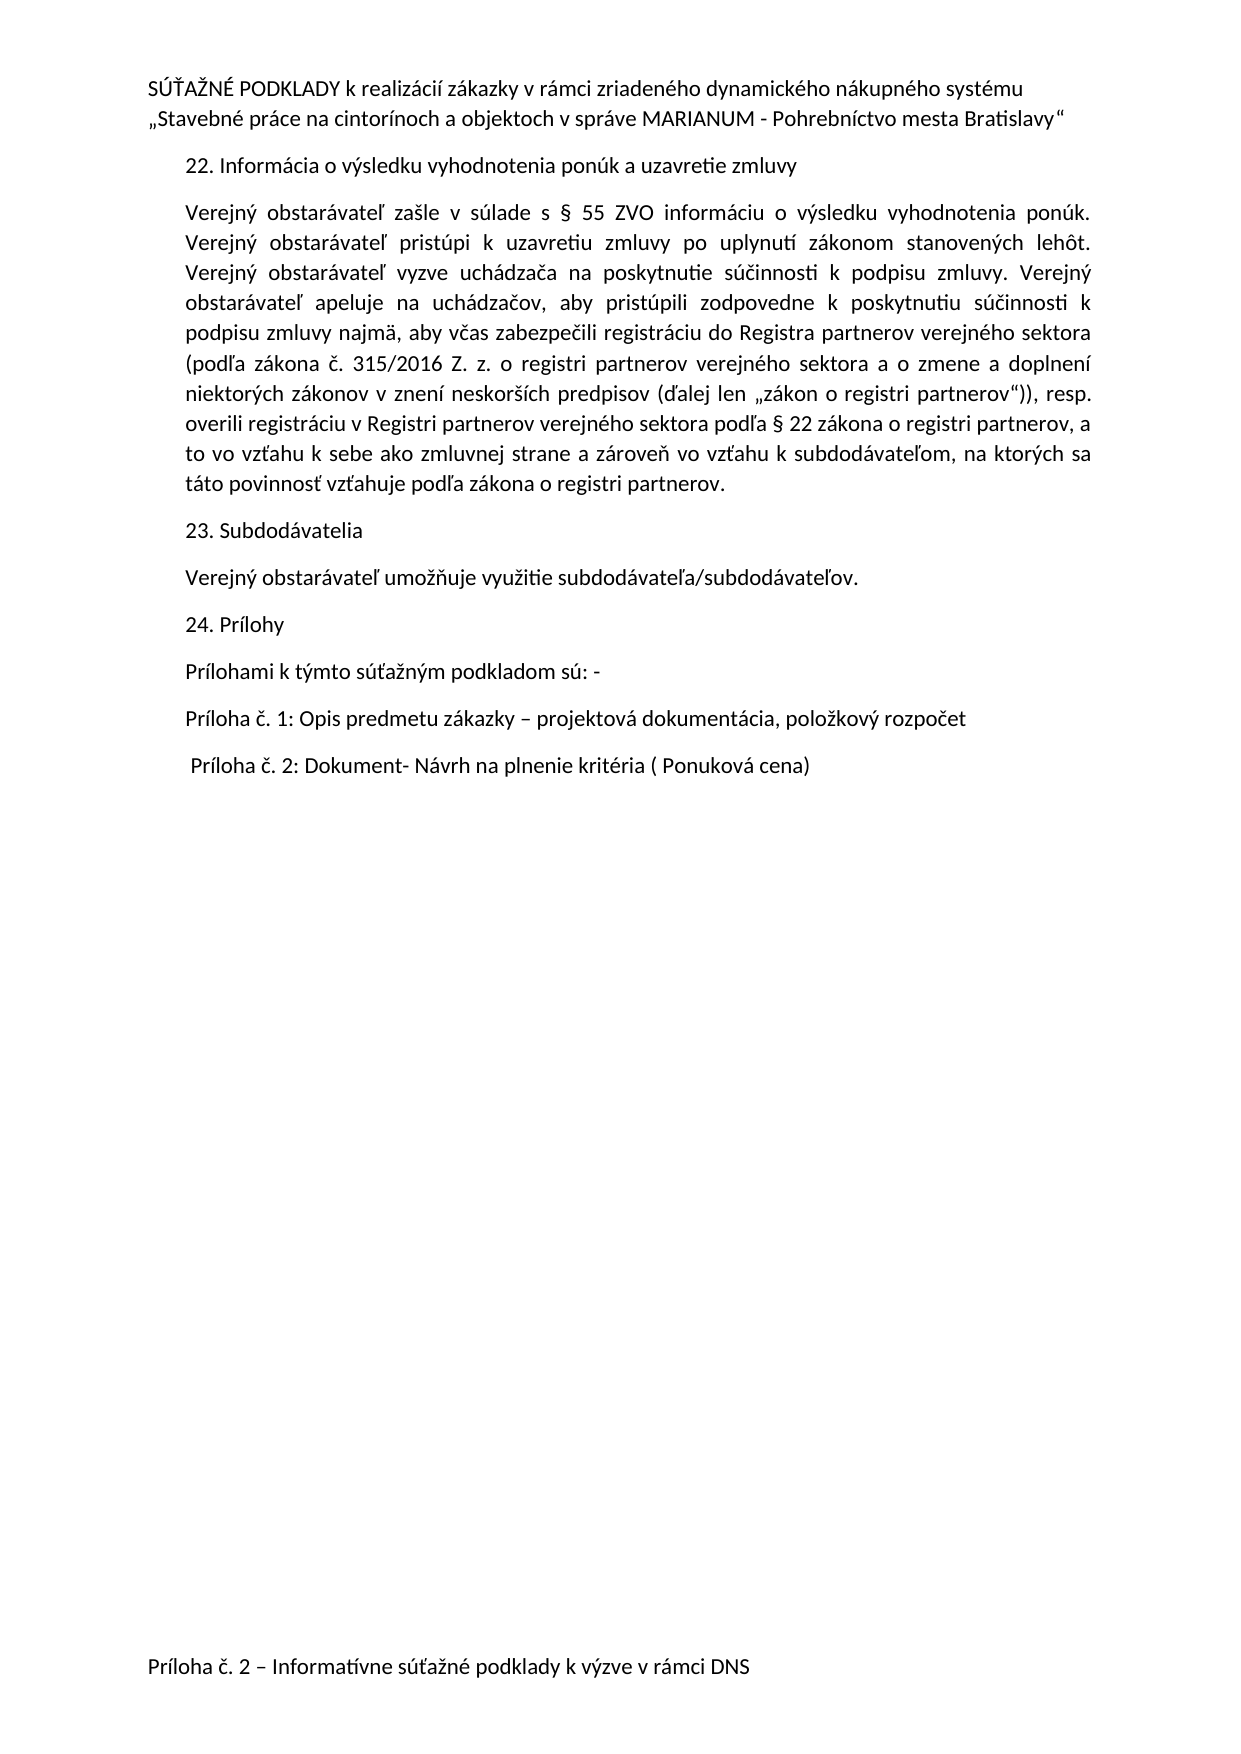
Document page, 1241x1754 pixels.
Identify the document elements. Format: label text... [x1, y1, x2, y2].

text Príloha č. 2: Dokument- Návrh na plnenie kritéria ( Ponuková cena) [185, 751, 1093, 779]
text Príloha č. 1: Opis predmetu zákazky – projektová dokumentácia, položkový rozpočet [185, 704, 1093, 732]
text Prílohami k týmto súťažným podkladom sú: - [185, 657, 1093, 685]
text 24. Prílohy [185, 610, 1093, 638]
text Verejný obstarávateľ umožňuje využitie subdodávateľa/subdodávateľov. [185, 563, 1093, 591]
text Verejný obstarávateľ zašle v súlade s § 55 ZVO informáciu o výsledku vyhodnotenia ponúk. Verejný obstarávateľ pristúpi k uzavretiu zmluvy po uplynutí zákonom stanovených lehôt. Verejný obstarávateľ vyzve uchádzača na poskytnutie súčinnosti k podpisu zmluvy. Verejný obstarávateľ apeluje na uchádzačov, aby pristúpili zodpovedne k poskytnutiu súčinnosti k podpisu zmluvy najmä, aby včas zabezpečili registráciu do Registra partnerov verejného sektora (podľa zákona č. 315/2016 Z. z. o registri partnerov verejného sektora a o zmene a doplnení niektorých zákonov v znení neskorších predpisov (ďalej len „zákon o registri partnerov“)), resp. overili registráciu v Registri partnerov verejného sektora podľa § 22 zákona o registri partnerov, a to vo vzťahu k sebe ako zmluvnej strane a zároveň vo vzťahu k subdodávateľom, na ktorých sa táto povinnosť vzťahuje podľa zákona o registri partnerov. [185, 198, 1093, 497]
text 22. Informácia o výsledku vyhodnotenia ponúk a uzavretie zmluvy [185, 151, 1093, 179]
text 23. Subdodávatelia [185, 516, 1093, 544]
